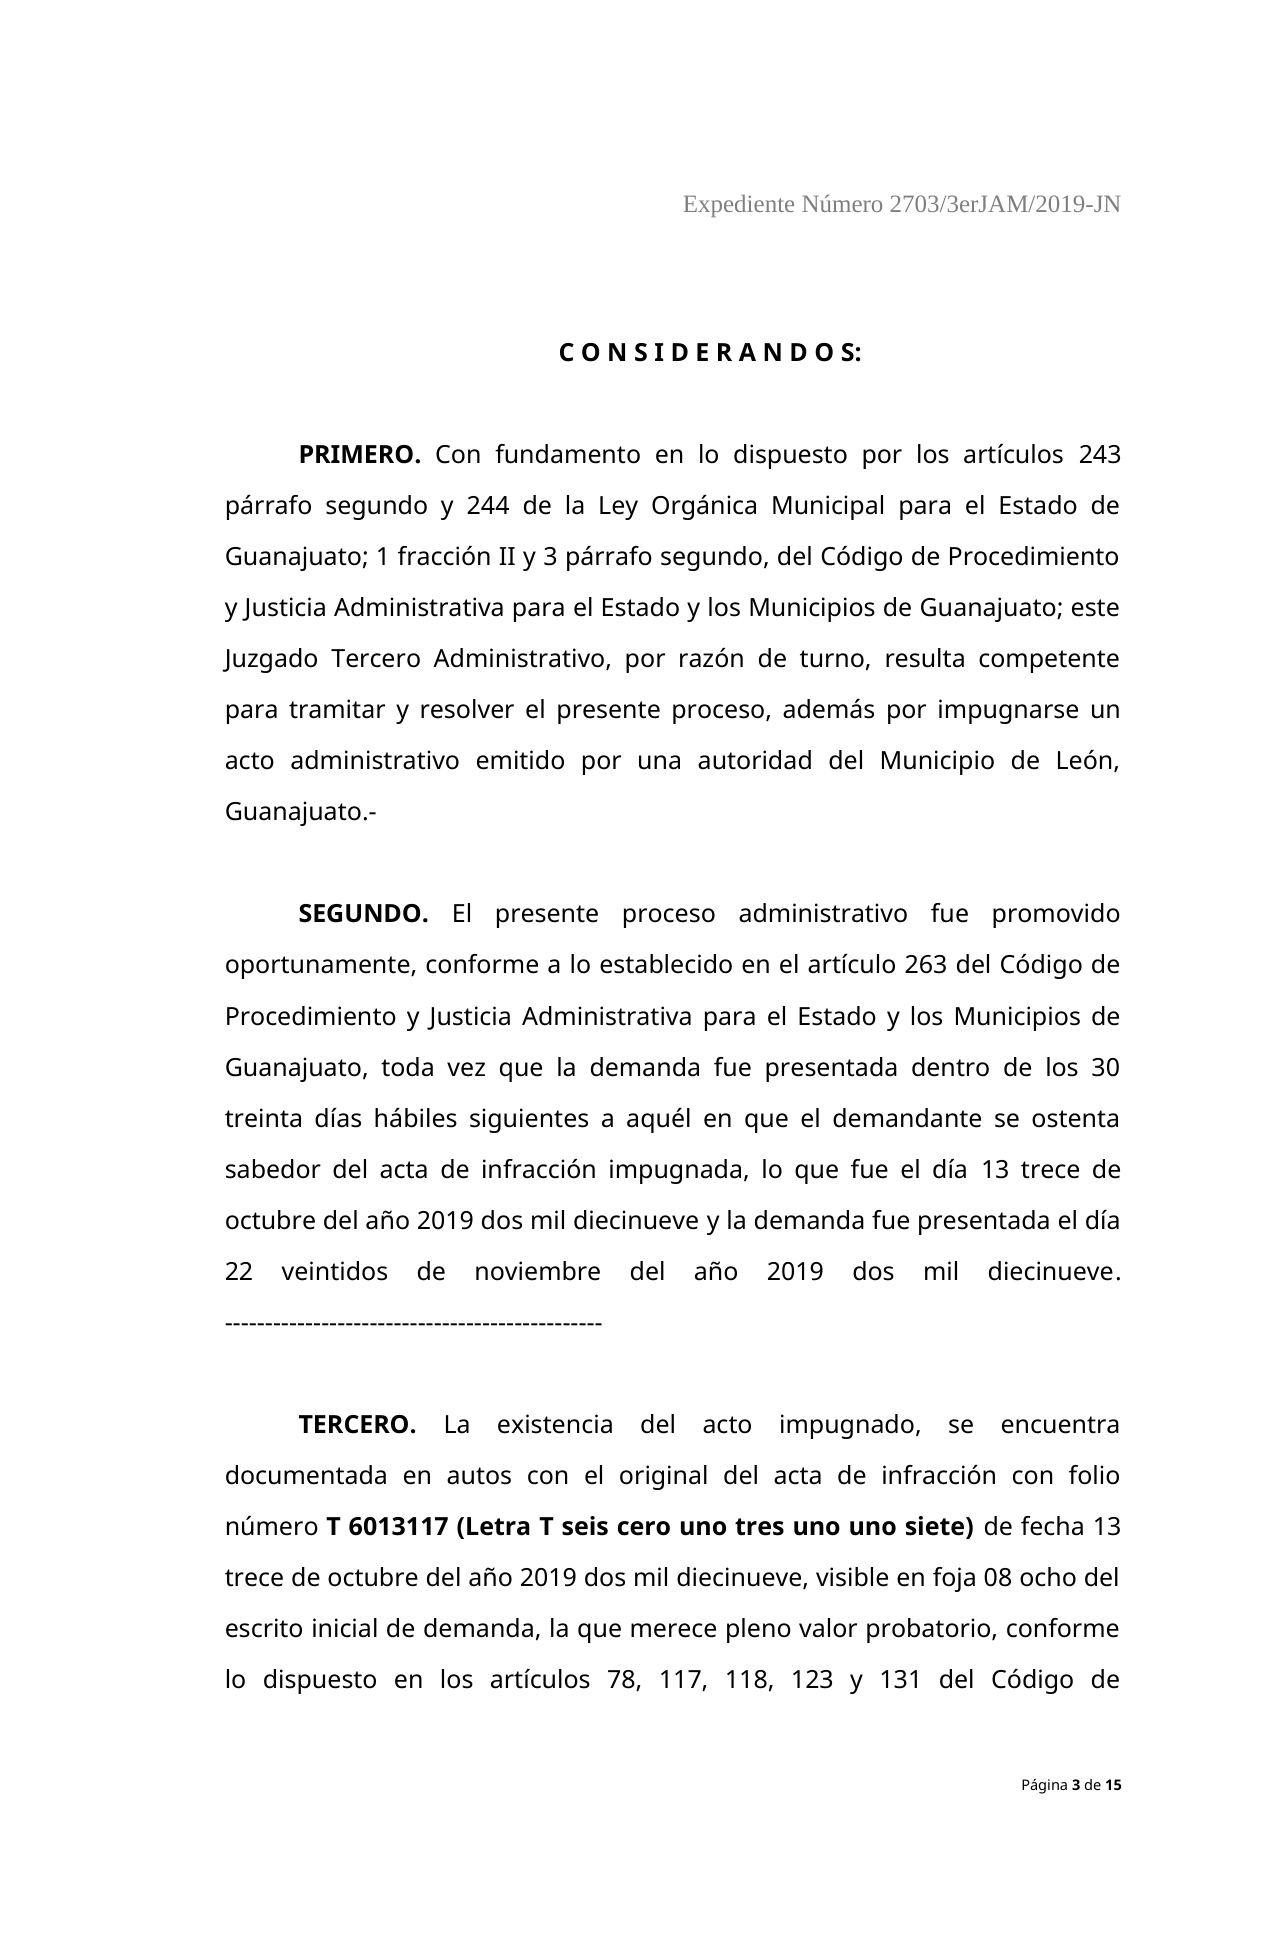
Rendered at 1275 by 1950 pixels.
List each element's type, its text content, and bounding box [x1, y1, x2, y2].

text SEGUNDO. El presente proceso administrativo fue promovido oportunamente, conforme a lo establecido en el artículo 263 del Código de Procedimiento y Justicia Administrativa para el Estado y los Municipios de Guanajuato, toda vez que la demanda fue presentada dentro de los 30 treinta días hábiles siguientes a aquél en que el demandante se ostenta sabedor del acta de infracción impugnada, lo que fue el día 13 trece de octubre del año 2019 dos mil diecinueve y la demanda fue presentada el día 22 veintidos de noviembre del año 2019 dos mil diecinueve. ----------------------------------------------- [224, 896, 1121, 1338]
text C O N S I D E R A N D O S: [224, 334, 1121, 369]
text PRIMERO. Con fundamento en lo dispuesto por los artículos 243 párrafo segundo y 244 de la Ley Orgánica Municipal para el Estado de Guanajuato; 1 fracción II y 3 párrafo segundo, del Código de Procedimiento y Justicia Administrativa para el Estado y los Municipios de Guanajuato; este Juzgado Tercero Administrativo, por razón de turno, resulta competente para tramitar y resolver el presente proceso, además por impugnarse un acto administrativo emitido por una autoridad del Municipio de León, Guanajuato.- [224, 437, 1121, 828]
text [224, 1406, 1121, 1696]
